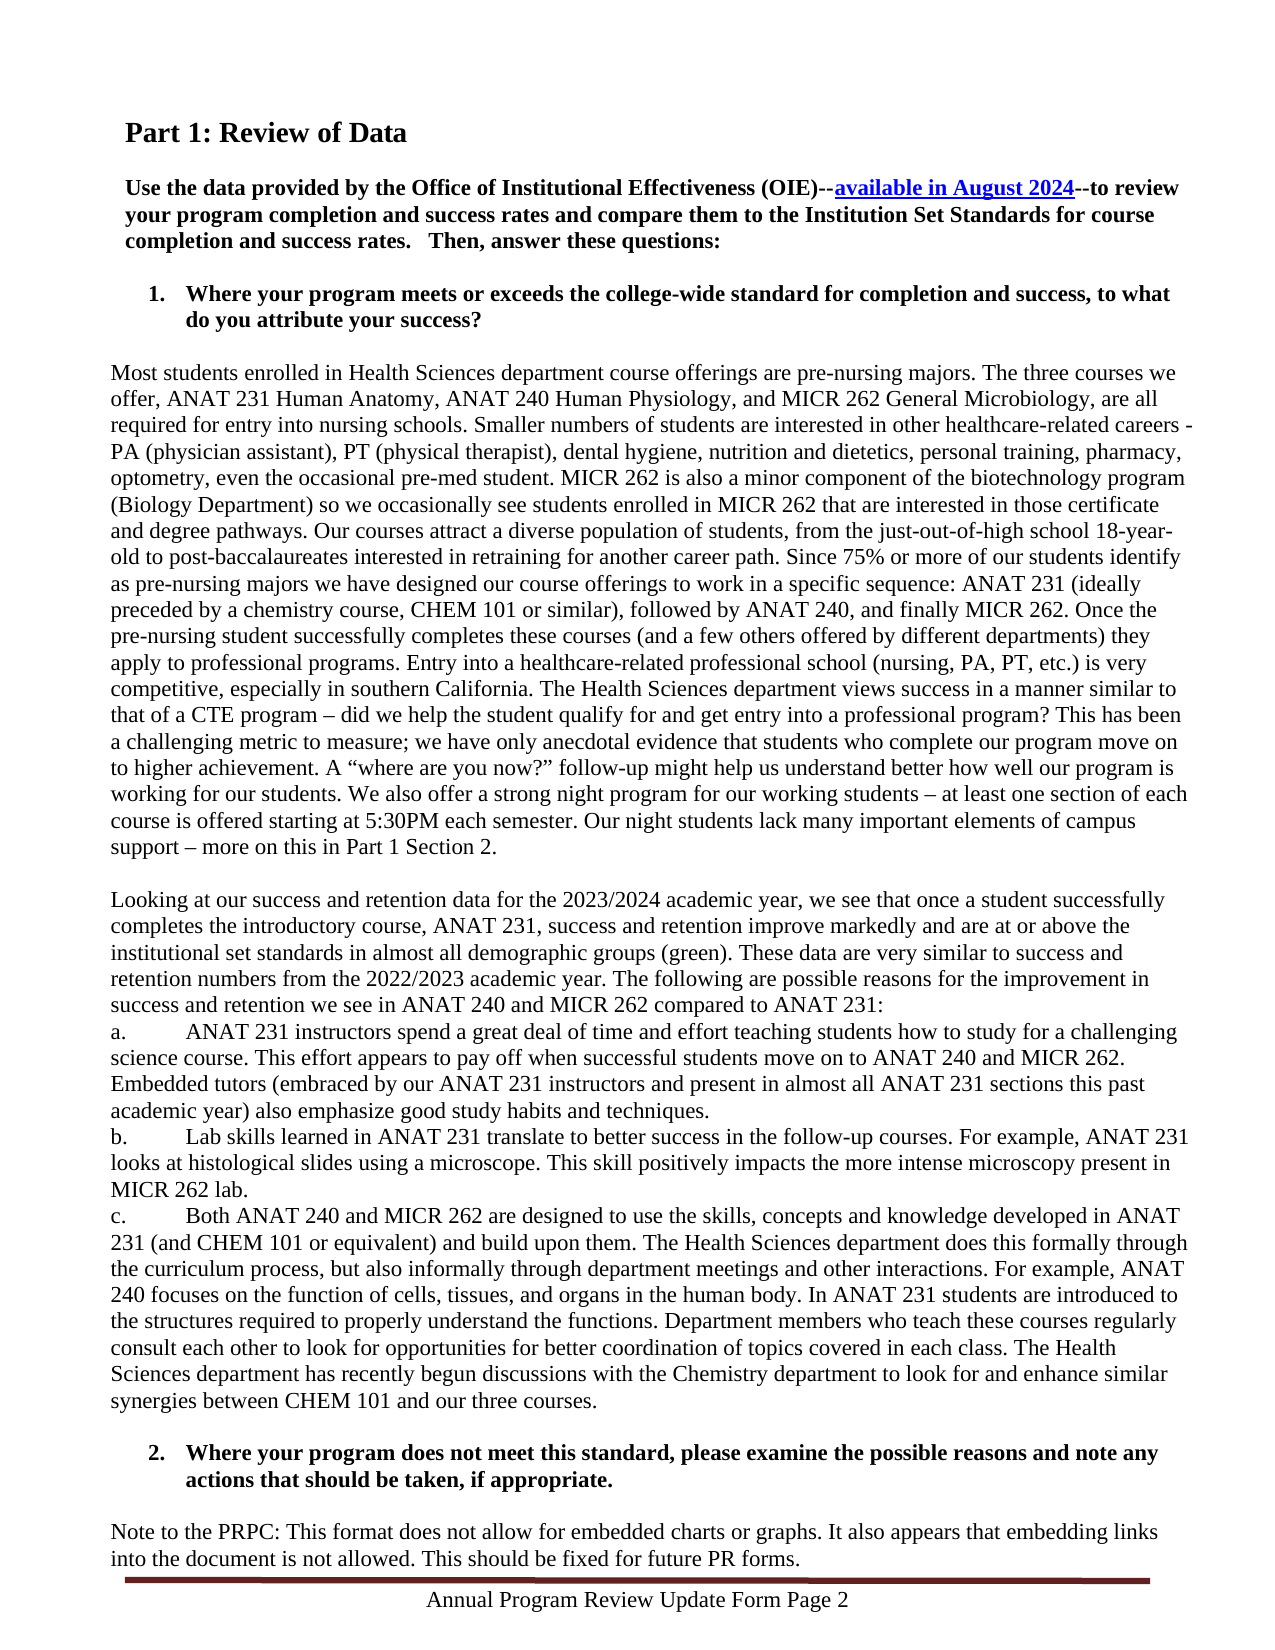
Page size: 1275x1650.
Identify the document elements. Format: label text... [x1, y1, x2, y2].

text c. Both ANAT 240 and MICR 262 are designed to use the skills, concepts and knowledge developed in ANAT 231 (and CHEM 101 or equivalent) and build upon them. The Health Sciences department does this formally through the curriculum process, but also informally through department meetings and other interactions. For example, ANAT 240 focuses on the function of cells, tissues, and organs in the human body. In ANAT 231 students are introduced to the structures required to properly understand the functions. Department members who teach these courses regularly consult each other to look for opportunities for better coordination of topics covered in each class. The Health Sciences department has recently begun discussions with the Chemistry department to look for and enhance similar synergies between CHEM 101 and our three courses. [110, 1202, 1198, 1413]
text a. ANAT 231 instructors spend a great deal of time and effort teaching students how to study for a challenging science course. This effort appears to pay off when successful students move on to ANAT 240 and MICR 262. Embedded tutors (embraced by our ANAT 231 instructors and present in almost all ANAT 231 sections this past academic year) also emphasize good study habits and techniques. [110, 1018, 1198, 1123]
list Where your program meets or exceeds the college-wide standard for completion and success, to what do you attribute your success? [148, 280, 1198, 332]
text Looking at our success and retention data for the 2023/2024 academic year, we see that once a student successfully completes the introductory course, ANAT 231, success and retention improve markedly and are at or above the institutional set standards in almost all demographic groups (green). These data are very similar to success and retention numbers from the 2022/2023 academic year. The following are possible reasons for the improvement in success and retention we see in ANAT 240 and MICR 262 compared to ANAT 231: [110, 886, 1198, 1018]
subtitle Use the data provided by the Office of Institutional Effectiveness (OIE)--available in August 2024--to review your program completion and success rates and compare them to the Institution Set Standards for course completion and success rates. Then, answer these questions: [125, 174, 1198, 253]
text Note to the PRPC: This format does not allow for embedded charts or graphs. It also appears that embedding links into the document is not allowed. This should be fixed for future PR forms. [110, 1518, 1198, 1571]
list Where your program does not meet this standard, please examine the possible reasons and note any actions that should be taken, if appropriate. [148, 1439, 1198, 1492]
subtitle Part 1: Review of Data [125, 115, 1198, 148]
text b. Lab skills learned in ANAT 231 translate to better success in the follow-up courses. For example, ANAT 231 looks at histological slides using a microscope. This skill positively impacts the more intense microscopy present in MICR 262 lab. [110, 1123, 1198, 1202]
text Most students enrolled in Health Sciences department course offerings are pre-nursing majors. The three courses we offer, ANAT 231 Human Anatomy, ANAT 240 Human Physiology, and MICR 262 General Microbiology, are all required for entry into nursing schools. Smaller numbers of students are interested in other healthcare-related careers - PA (physician assistant), PT (physical therapist), dental hygiene, nutrition and dietetics, personal training, pharmacy, optometry, even the occasional pre-med student. MICR 262 is also a minor component of the biotechnology program (Biology Department) so we occasionally see students enrolled in MICR 262 that are interested in those certificate and degree pathways. Our courses attract a diverse population of students, from the just-out-of-high school 18-year-old to post-baccalaureates interested in retraining for another career path. Since 75% or more of our students identify as pre-nursing majors we have designed our course offerings to work in a specific sequence: ANAT 231 (ideally preceded by a chemistry course, CHEM 101 or similar), followed by ANAT 240, and finally MICR 262. Once the pre-nursing student successfully completes these courses (and a few others offered by different departments) they apply to professional programs. Entry into a healthcare-related professional school (nursing, PA, PT, etc.) is very competitive, especially in southern California. The Health Sciences department views success in a manner similar to that of a CTE program – did we help the student qualify for and get entry into a professional program? This has been a challenging metric to measure; we have only anecdotal evidence that students who complete our program move on to higher achievement. A “where are you now?” follow-up might help us understand better how well our program is working for our students. We also offer a strong night program for our working students – at least one section of each course is offered starting at 5:30PM each semester. Our night students lack many important elements of campus support – more on this in Part 1 Section 2. [110, 359, 1198, 859]
